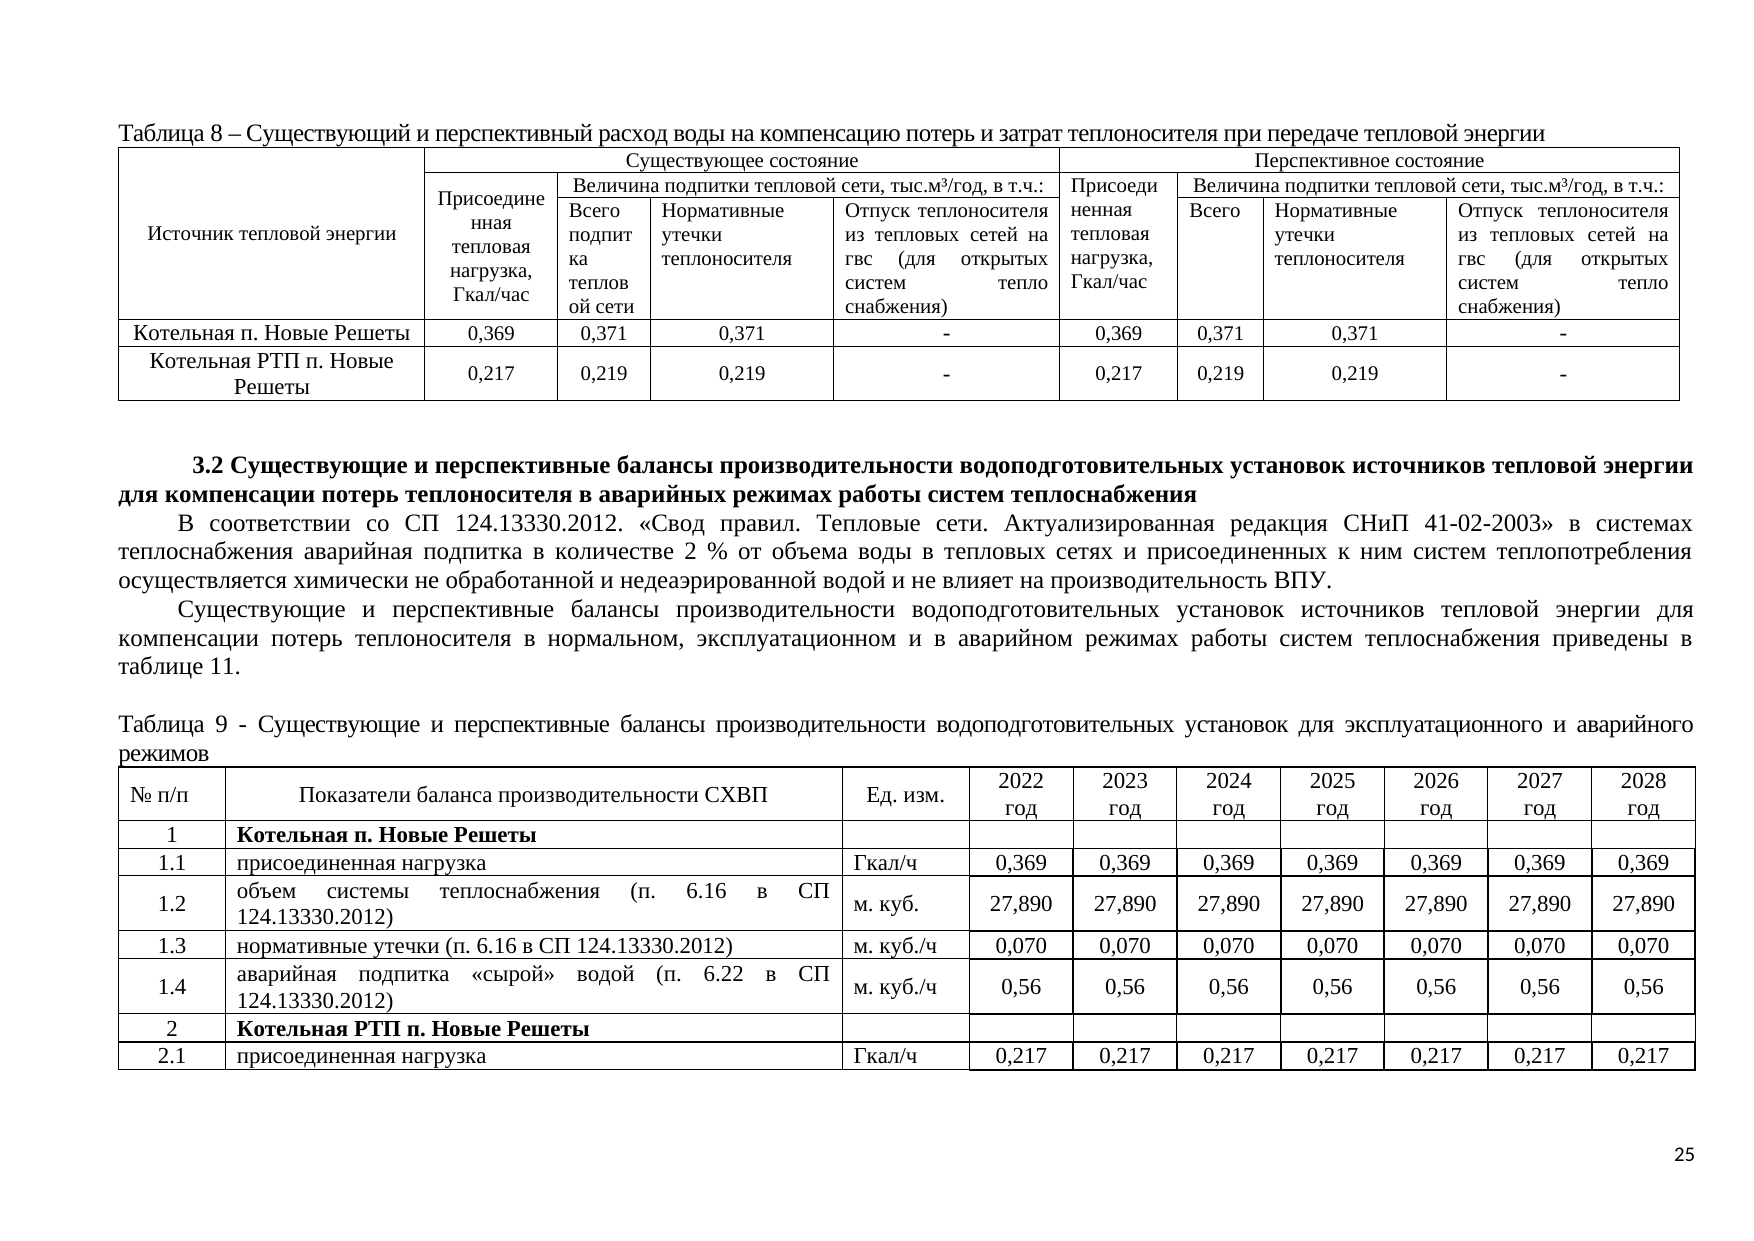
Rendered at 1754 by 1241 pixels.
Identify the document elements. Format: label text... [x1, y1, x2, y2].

table_cell 0,371 [1264, 320, 1446, 346]
table_cell объем системы теплоснабжения (п. 6.16 в СП 124.13330.2012) [226, 876, 842, 930]
table_cell Присоединенная тепловая нагрузка, Гкал/час [1060, 173, 1177, 318]
table_cell аварийная подпитка «сырой» водой (п. 6.22 в СП 124.13330.2012) [226, 959, 842, 1013]
table_cell Котельная РТП п. Новые Решеты [119, 347, 424, 399]
table_cell 0,070 [1178, 932, 1280, 958]
table_cell 0,217 [425, 347, 557, 399]
table_cell 1.4 [119, 959, 225, 1013]
table_cell Величина подпитки тепловой сети, тыс.м³/год, в т.ч.: [558, 173, 1059, 197]
table_cell - [834, 347, 1059, 399]
table_cell 1.2 [119, 876, 225, 930]
table_cell 0,56 [1178, 960, 1280, 1013]
table_cell [1592, 1015, 1695, 1041]
table_cell 27,890 [1178, 877, 1280, 930]
table_cell - [1447, 347, 1679, 399]
table_header 2025 год [1281, 768, 1384, 820]
table_cell 0,217 [1489, 1043, 1591, 1069]
table_cell 1.1 [119, 849, 225, 875]
table_cell [1385, 821, 1487, 848]
table_header 2026 год [1385, 768, 1487, 820]
table_cell 27,890 [1282, 877, 1383, 930]
table_cell Всего подпитка тепловой сети [558, 198, 650, 318]
table_cell Гкал/ч [843, 1043, 969, 1069]
table_cell 2 [119, 1014, 225, 1041]
table_header Источник тепловой энергии [119, 148, 424, 318]
table_cell 0,369 [1060, 320, 1177, 346]
table_cell 0,219 [651, 347, 833, 399]
table_cell 0,371 [1178, 320, 1263, 346]
table_cell Величина подпитки тепловой сети, тыс.м³/год, в т.ч.: [1178, 173, 1679, 197]
table_cell присоединенная нагрузка [226, 849, 842, 875]
table_cell Нормативные утечки теплоносителя [1264, 198, 1446, 318]
table_cell 0,56 [1489, 960, 1591, 1013]
table_header Ед. изм. [843, 768, 969, 820]
table_cell 0,219 [1178, 347, 1263, 399]
table_cell 0,070 [1385, 932, 1487, 958]
table_cell - [834, 320, 1059, 346]
table_header 2022 год [970, 768, 1073, 820]
table_cell 0,217 [1178, 1043, 1280, 1069]
table_cell [1177, 1015, 1280, 1041]
table_cell [1281, 821, 1384, 848]
table_cell 0,217 [1282, 1043, 1383, 1069]
table_header Существующее состояние [425, 148, 1059, 172]
table_cell Отпуск теплоносителя из тепловых сетей на гвс (для открытых систем тепло снабжения) [1447, 198, 1679, 318]
text В соответствии со СП 124.13330.2012. «Свод правил. Тепловые сети. Актуализированная редакция СНиП 41-02-2003» в системах теплоснабжения аварийная подпитка в количестве 2 % от объема воды в тепловых сетях и присоединенных к ним систем теплопотребления осуществляется химически не обработанной и недеаэрированной водой и не влияет на производительность ВПУ. [118, 508, 1695, 594]
table_cell 27,890 [1074, 877, 1176, 930]
table_cell 0,217 [1060, 347, 1177, 399]
table_cell Всего [1178, 198, 1263, 318]
table_cell 0,070 [1593, 932, 1694, 958]
table_cell Котельная п. Новые Решеты [119, 320, 424, 346]
table_cell м. куб./ч [843, 959, 969, 1013]
table_cell 1 [119, 821, 225, 848]
table_cell [1281, 1015, 1384, 1041]
table_cell 0,070 [1489, 932, 1591, 958]
table_cell [1592, 821, 1695, 848]
table_cell 27,890 [970, 877, 1072, 930]
table_cell 0,369 [425, 320, 557, 346]
table_cell Гкал/ч [843, 849, 969, 875]
table_cell [1385, 1015, 1487, 1041]
table_header 2023 год [1074, 768, 1176, 820]
table_cell Присоединенная тепловая нагрузка, Гкал/час [425, 173, 557, 318]
table_cell Нормативные утечки теплоносителя [651, 198, 833, 318]
table_cell м. куб./ч [843, 931, 969, 958]
table_cell 0,217 [1074, 1043, 1176, 1069]
table_cell Котельная РТП п. Новые Решеты [226, 1014, 842, 1041]
table_cell Отпуск теплоносителя из тепловых сетей на гвс (для открытых систем тепло снабжения) [834, 198, 1059, 318]
table_cell 0,371 [558, 320, 650, 346]
table_cell [1074, 1015, 1176, 1041]
table_header 2024 год [1177, 768, 1280, 820]
table_cell 0,369 [1074, 849, 1176, 875]
table_cell 0,369 [1385, 849, 1487, 875]
table_cell 0,56 [1282, 960, 1383, 1013]
table_cell нормативные утечки (п. 6.16 в СП 124.13330.2012) [226, 931, 842, 958]
table_cell 0,219 [1264, 347, 1446, 399]
table_cell 27,890 [1385, 877, 1487, 930]
table_cell 0,070 [1074, 932, 1176, 958]
text Существующие и перспективные балансы производительности водоподготовительных установок источников тепловой энергии для компенсации потерь теплоносителя в нормальном, эксплуатационном и в аварийном режимах работы систем теплоснабжения приведены в таблице 11. [118, 594, 1695, 680]
table_cell [1074, 821, 1176, 848]
table_cell присоединенная нагрузка [226, 1043, 842, 1069]
table_cell [970, 1015, 1073, 1041]
table_cell 27,890 [1593, 877, 1694, 930]
table_cell 0,56 [1385, 960, 1487, 1013]
table_cell [843, 1014, 969, 1041]
table_cell 0,219 [558, 347, 650, 399]
table_cell 0,369 [1489, 849, 1591, 875]
table_cell 0,217 [1593, 1043, 1694, 1069]
table_header 2028 год [1592, 768, 1695, 820]
table_cell [843, 821, 969, 848]
text Таблица 8 – Существующий и перспективный расход воды на компенсацию потерь и затрат теплоносителя при передаче тепловой энергии [118, 118, 1695, 147]
table_cell 2.1 [119, 1043, 225, 1069]
table_cell [970, 821, 1073, 848]
table_cell 0,56 [1074, 960, 1176, 1013]
table_cell 0,369 [1593, 849, 1694, 875]
table_cell Котельная п. Новые Решеты [226, 821, 842, 848]
subtitle 3.2 Существующие и перспективные балансы производительности водоподготовительных установок источников тепловой энергии для компенсации потерь теплоносителя в аварийных режимах работы систем теплоснабжения [118, 450, 1695, 508]
text Таблица 9 - Существующие и перспективные балансы производительности водоподготовительных установок для эксплуатационного и аварийного режимов [118, 709, 1695, 766]
table_cell [1488, 1015, 1591, 1041]
table_cell 0,217 [1385, 1043, 1487, 1069]
table_cell 0,369 [1178, 849, 1280, 875]
table_cell 0,371 [651, 320, 833, 346]
table_header 2027 год [1488, 768, 1591, 820]
table_cell 27,890 [1489, 877, 1591, 930]
table_cell [1488, 821, 1591, 848]
table_cell м. куб. [843, 876, 969, 930]
table_cell - [1447, 320, 1679, 346]
table_cell 0,56 [970, 960, 1072, 1013]
table_cell 0,070 [1282, 932, 1383, 958]
table_cell [1177, 821, 1280, 848]
table_cell 0,56 [1593, 960, 1694, 1013]
table_header № п/п [119, 768, 225, 820]
table_cell 0,217 [970, 1043, 1072, 1069]
table_cell 0,070 [970, 932, 1072, 958]
table_cell 1.3 [119, 931, 225, 958]
table_cell 0,369 [970, 849, 1072, 875]
table_cell 0,369 [1282, 849, 1383, 875]
table_header Перспективное состояние [1060, 148, 1679, 172]
table_header Показатели баланса производительности СХВП [226, 768, 842, 820]
